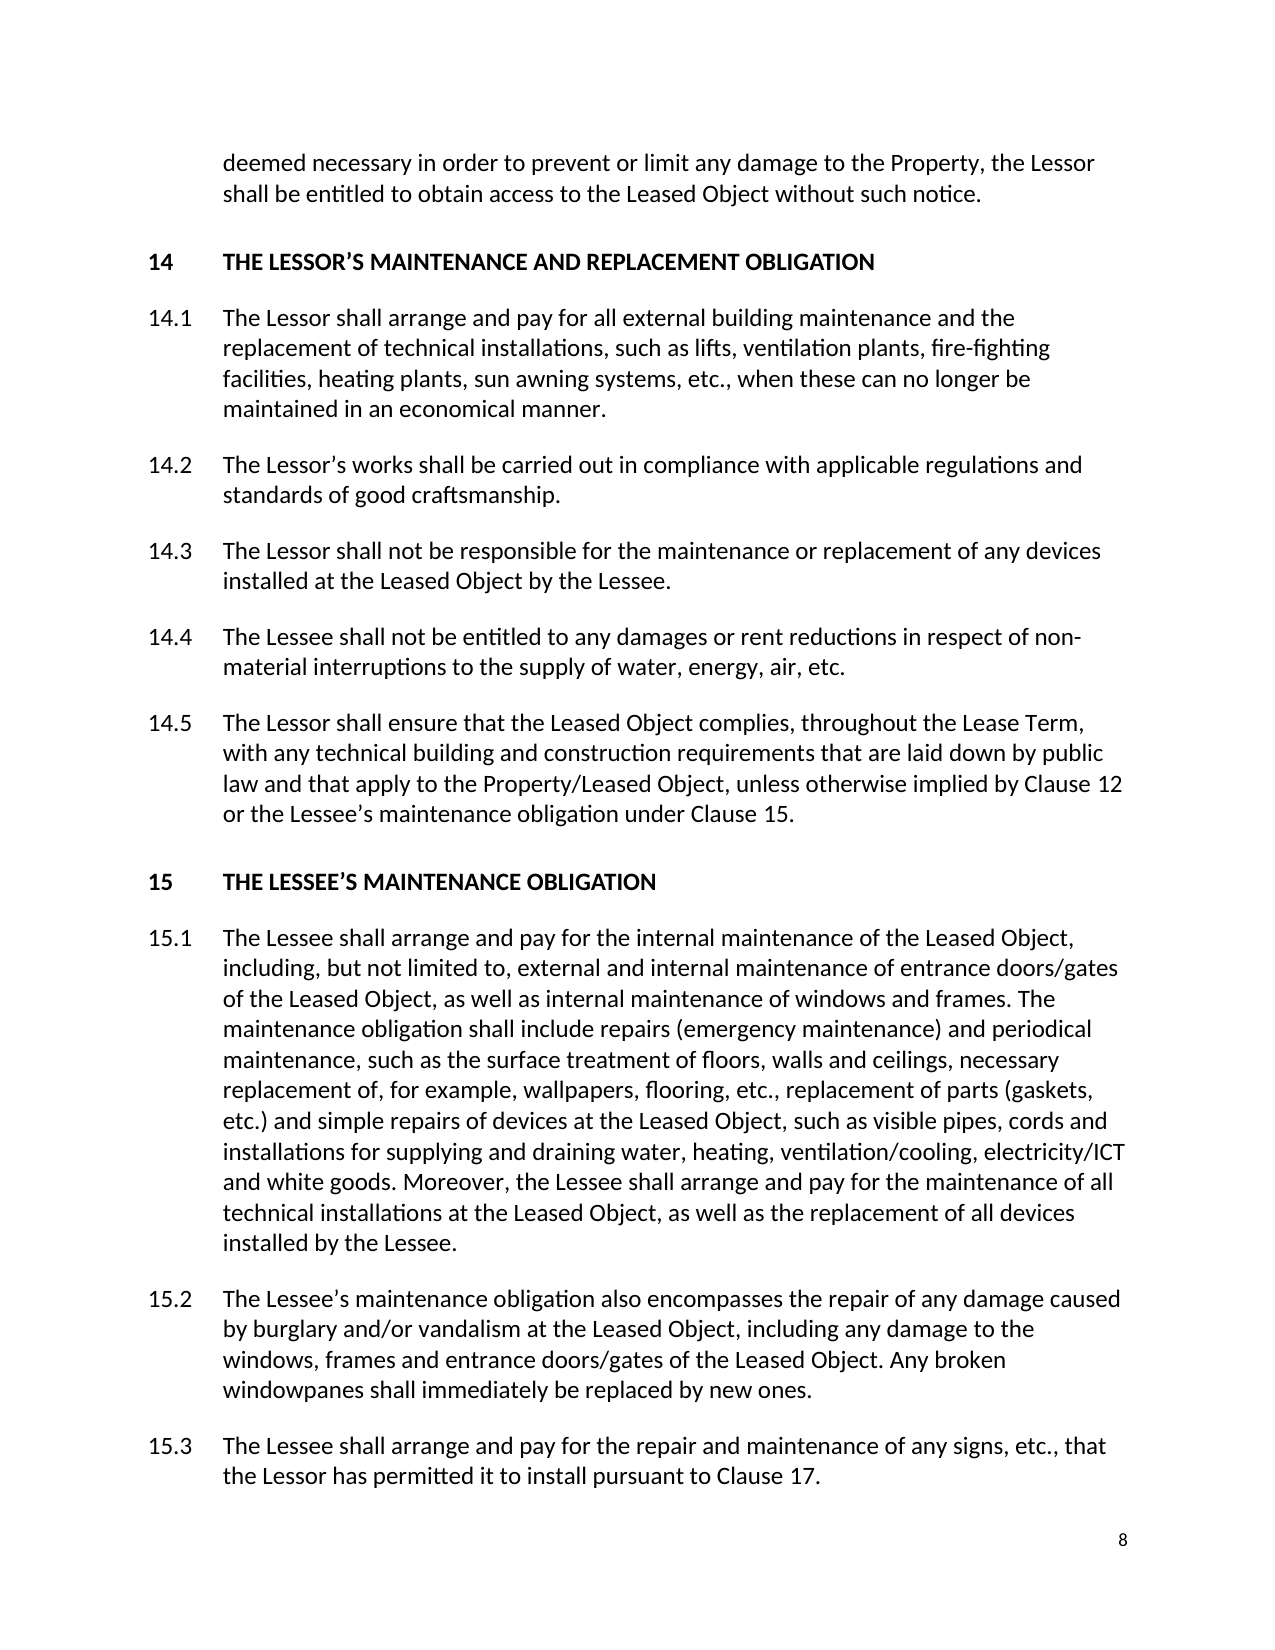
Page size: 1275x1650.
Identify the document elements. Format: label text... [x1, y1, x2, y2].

text The Lessee shall arrange and pay for the internal maintenance of the Leased Object, including, but not limited to, external and internal maintenance of entrance doors/gates of the Leased Object, as well as internal maintenance of windows and frames. The maintenance obligation shall include repairs (emergency maintenance) and periodical maintenance, such as the surface treatment of floors, walls and ceilings, necessary replacement of, for example, wallpapers, flooring, etc., replacement of parts (gaskets, etc.) and simple repairs of devices at the Leased Object, such as visible pipes, cords and installations for supplying and draining water, heating, ventilation/cooling, electricity/ICT and white goods. Moreover, the Lessee shall arrange and pay for the maintenance of all technical installations at the Leased Object, as well as the replacement of all devices installed by the Lessee. [148, 922, 1127, 1258]
text The Lessee’s maintenance obligation also encompasses the repair of any damage caused by burglary and/or vandalism at the Leased Object, including any damage to the windows, frames and entrance doors/gates of the Leased Object. Any broken windowpanes shall immediately be replaced by new ones. [148, 1283, 1127, 1405]
text The Lessor shall ensure that the Leased Object complies, throughout the Lease Term, with any technical building and construction requirements that are laid down by public law and that apply to the Property/Leased Object, unless otherwise implied by Clause 12 or the Lessee’s maintenance obligation under Clause 15. [148, 707, 1127, 829]
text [148, 148, 1127, 209]
text The Lessor shall not be responsible for the maintenance or replacement of any devices installed at the Leased Object by the Lessee. [148, 535, 1127, 596]
subtitle THE LESSEE’S MAINTENANCE OBLIGATION [148, 866, 1127, 897]
text The Lessor’s works shall be carried out in compliance with applicable regulations and standards of good craftsmanship. [148, 449, 1127, 510]
subtitle THE LESSOR’S MAINTENANCE AND REPLACEMENT OBLIGATION [148, 246, 1127, 277]
text The Lessee shall arrange and pay for the repair and maintenance of any signs, etc., that the Lessor has permitted it to install pursuant to Clause 17. [148, 1430, 1127, 1491]
text The Lessor shall arrange and pay for all external building maintenance and the replacement of technical installations, such as lifts, ventilation plants, fire-fighting facilities, heating plants, sun awning systems, etc., when these can no longer be maintained in an economical manner. [148, 302, 1127, 424]
text The Lessee shall not be entitled to any damages or rent reductions in respect of non-material interruptions to the supply of water, energy, air, etc. [148, 621, 1127, 682]
